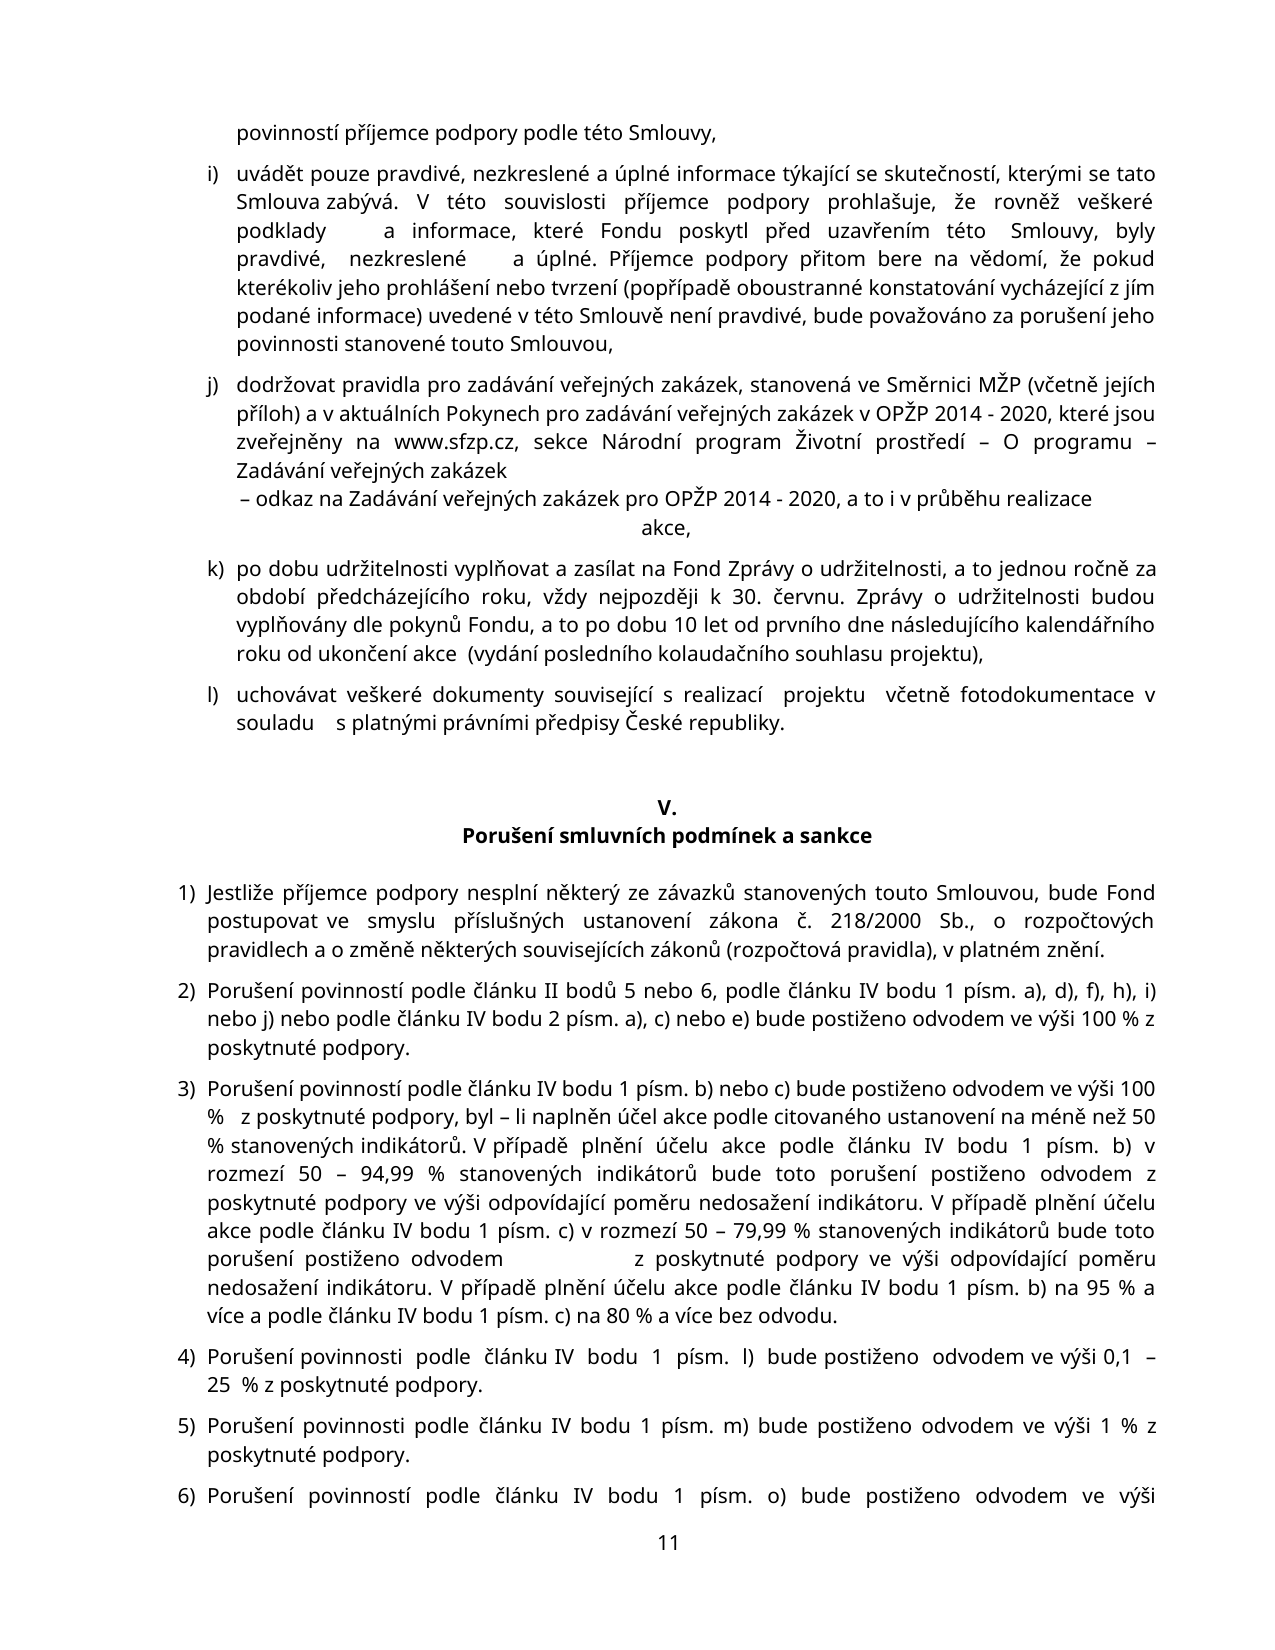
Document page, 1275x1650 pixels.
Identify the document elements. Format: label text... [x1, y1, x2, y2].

list Porušení povinnosti podle článku IV bodu 1 písm. m) bude postiženo odvodem ve výši 1 % z poskytnuté podpory. [177, 1412, 1157, 1468]
list po dobu udržitelnosti vyplňovat a zasílat na Fond Zprávy o udržitelnosti, a to jednou ročně za období předcházejícího roku, vždy nejpozději k 30. červnu. Zprávy o udržitelnosti budou vyplňovány dle pokynů Fondu, a to po dobu 10 let od prvního dne následujícího kalendářního roku od ukončení akce (vydání posledního kolaudačního souhlasu projektu), [207, 554, 1157, 667]
list Porušení povinností podle článku IV bodu 1 písm. b) nebo c) bude postiženo odvodem ve výši 100 % z poskytnuté podpory, byl – li naplněn účel akce podle citovaného ustanovení na méně než 50 % stanovených indikátorů. V případě plnění účelu akce podle článku IV bodu 1 písm. b) v rozmezí 50 – 94,99 % stanovených indikátorů bude toto porušení postiženo odvodem z poskytnuté podpory ve výši odpovídající poměru nedosažení indikátoru. V případě plnění účelu akce podle článku IV bodu 1 písm. c) v rozmezí 50 – 79,99 % stanovených indikátorů bude toto porušení postiženo odvodem z poskytnuté podpory ve výši odpovídající poměru nedosažení indikátoru. V případě plnění účelu akce podle článku IV bodu 1 písm. b) na 95 % a více a podle článku IV bodu 1 písm. c) na 80 % a více bez odvodu. [177, 1074, 1157, 1330]
subtitle V. [493, 793, 841, 821]
list uchovávat veškeré dokumenty související s realizací projektu včetně fotodokumentace v souladu s platnými právními předpisy České republiky. [207, 680, 1157, 737]
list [177, 1481, 1157, 1509]
list uvádět pouze pravdivé, nezkreslené a úplné informace týkající se skutečností, kterými se tato Smlouva zabývá. V této souvislosti příjemce podpory prohlašuje, že rovněž veškeré podklady a informace, které Fondu poskytl před uzavřením této Smlouvy, byly pravdivé, nezkreslené a úplné. Příjemce podpory přitom bere na vědomí, že pokud kterékoliv jeho prohlášení nebo tvrzení (popřípadě oboustranné konstatování vycházející z jím podané informace) uvedené v této Smlouvě není pravdivé, bude považováno za porušení jeho povinnosti stanovené touto Smlouvou, [207, 159, 1157, 358]
list dodržovat pravidla pro zadávání veřejných zakázek, stanovená ve Směrnici MŽP (včetně jejích příloh) a v aktuálních Pokynech pro zadávání veřejných zakázek v OPŽP 2014 - 2020, které jsou zveřejněny na www.sfzp.cz, sekce Národní program Životní prostředí – O programu – Zadávání veřejných zakázek [207, 371, 1157, 484]
list Jestliže příjemce podpory nesplní některý ze závazků stanovených touto Smlouvou, bude Fond postupovat ve smyslu příslušných ustanovení zákona č. 218/2000 Sb., o rozpočtových pravidlech a o změně některých souvisejících zákonů (rozpočtová pravidla), v platném znění. [177, 878, 1156, 963]
text povinností příjemce podpory podle této Smlouvy, [236, 118, 1169, 146]
list Porušení povinnosti podle článku IV bodu 1 písm. l) bude postiženo odvodem ve výši 0,1 – 25 % z poskytnuté podpory. [177, 1342, 1158, 1399]
list Porušení povinností podle článku II bodů 5 nebo 6, podle článku IV bodu 1 písm. a), d), f), h), i) nebo j) nebo podle článku IV bodu 2 písm. a), c) nebo e) bude postiženo odvodem ve výši 100 % z poskytnuté podpory. [177, 976, 1157, 1061]
text Porušení smluvních podmínek a sankce [234, 821, 1100, 850]
text – odkaz na Zadávání veřejných zakázek pro OPŽP 2014 - 2020, a to i v průběhu realizace akce, [234, 484, 1098, 541]
